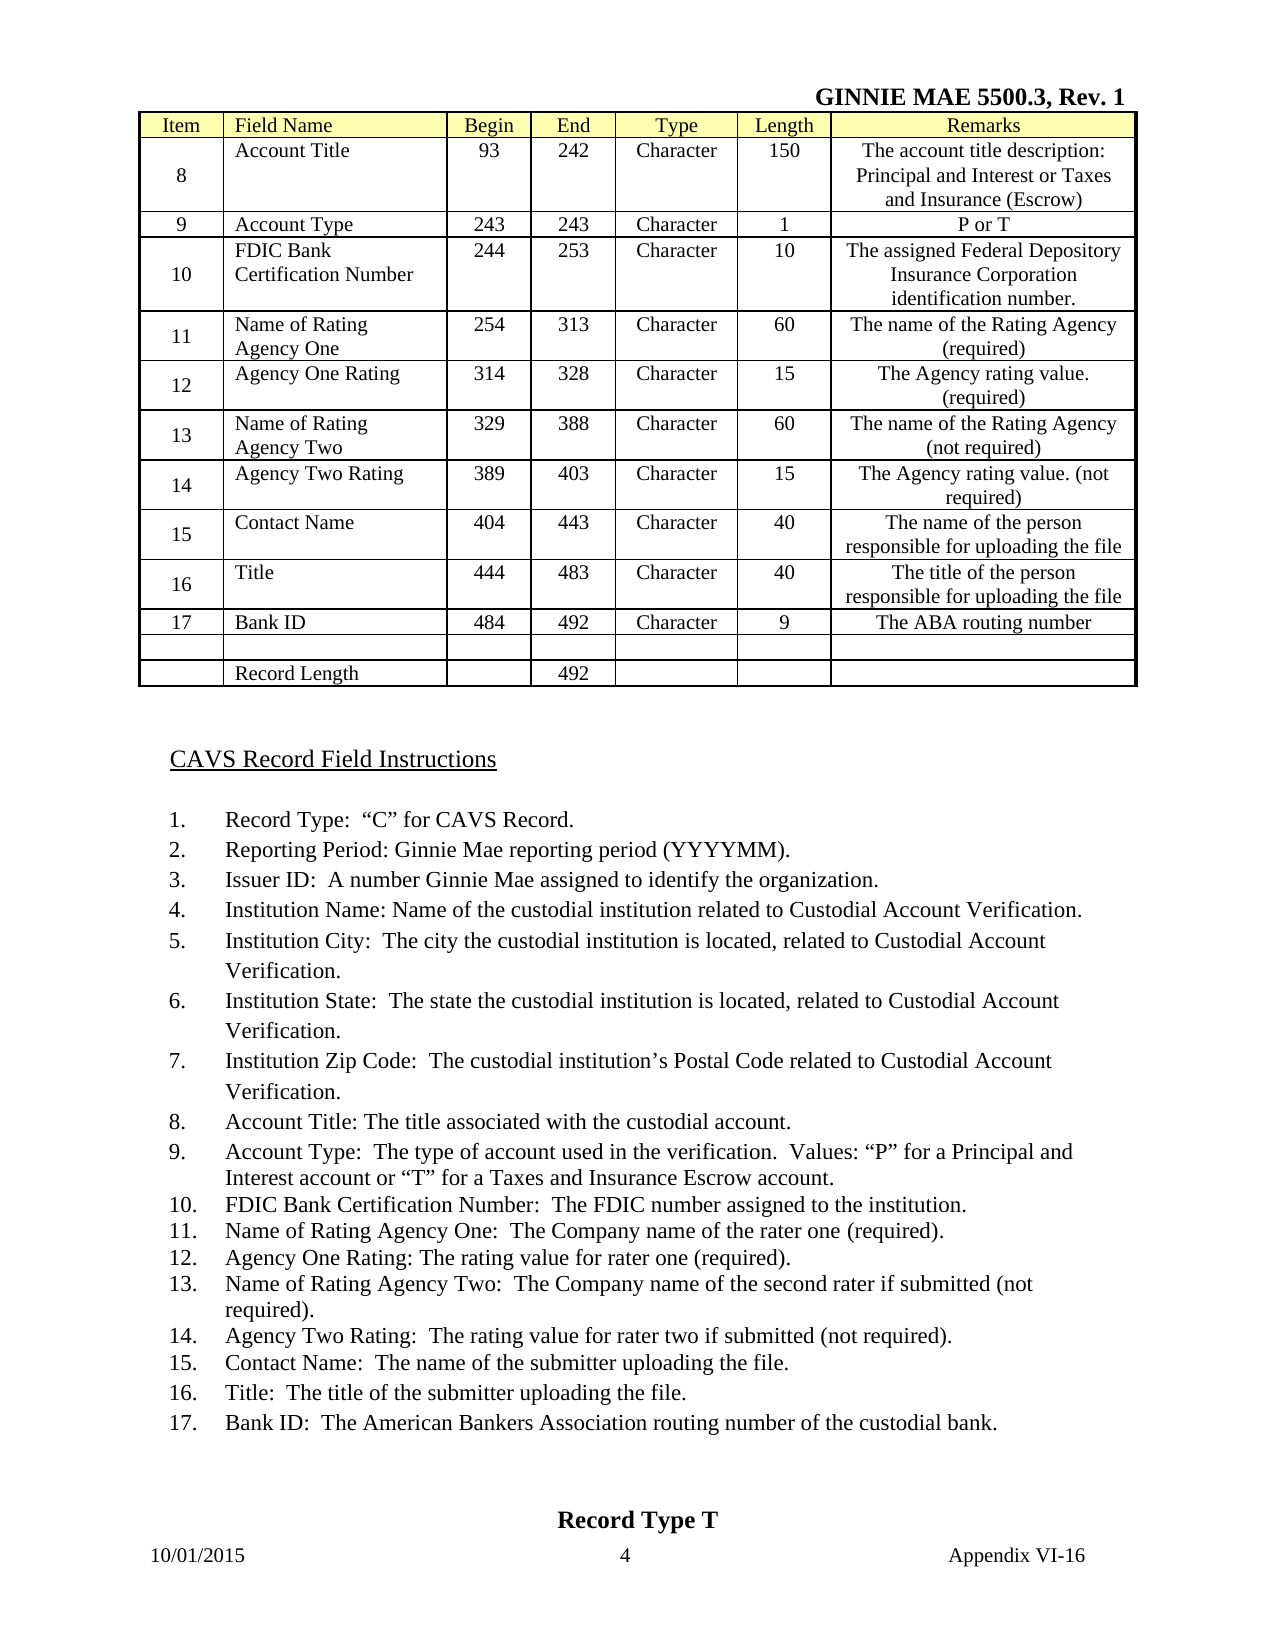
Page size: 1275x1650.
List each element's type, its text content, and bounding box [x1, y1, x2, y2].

table_cell [448, 635, 530, 659]
table_cell Agency One Rating [224, 361, 446, 409]
table_cell [832, 635, 1134, 659]
list Issuer ID: A number Ginnie Mae assigned to identify the organization. [169, 866, 1125, 893]
table_cell The name of the Rating Agency (required) [832, 312, 1134, 360]
table_cell Character [616, 610, 737, 634]
table_cell 9 [738, 610, 830, 634]
table_cell [738, 635, 830, 659]
table_cell [224, 635, 446, 659]
table_cell 314 [448, 361, 530, 409]
table_cell 1 [738, 212, 830, 236]
table_cell 244 [448, 238, 530, 310]
table_header Item [141, 113, 223, 137]
table_cell [448, 661, 530, 685]
table_cell 242 [532, 138, 615, 211]
table_cell 40 [738, 510, 830, 558]
table_cell Title [224, 560, 446, 608]
text 16. Title: The title of the submitter uploading the file. [169, 1379, 1125, 1406]
table_cell The Agency rating value. (not required) [832, 461, 1134, 509]
table_cell [832, 661, 1134, 685]
table_cell 15 [141, 510, 223, 558]
table_cell 13 [141, 411, 223, 459]
table_cell 11 [141, 312, 223, 360]
table_cell 12 [141, 361, 223, 409]
table_header Type [616, 113, 737, 137]
table_cell Bank ID [224, 610, 446, 634]
table_cell The assigned Federal Depository Insurance Corporation identification number. [832, 238, 1134, 310]
text Record Type T [150, 1506, 1125, 1534]
table_header Remarks [832, 113, 1134, 137]
table_cell Name of Rating Agency One [224, 312, 446, 360]
table_cell Character [616, 461, 737, 509]
table_cell Character [616, 238, 737, 310]
text 9. Account Type: The type of account used in the verification. Values: “P” for a Principal and Interest account or “T” for a Taxes and Insurance Escrow account. [169, 1138, 1125, 1191]
table_cell Agency Two Rating [224, 461, 446, 509]
table_cell FDIC Bank Certification Number [224, 238, 446, 310]
table_cell 313 [532, 312, 615, 360]
table_cell [141, 635, 223, 659]
text 13. Name of Rating Agency Two: The Company name of the second rater if submitted (not required). [169, 1270, 1125, 1323]
text 17. Bank ID: The American Bankers Association routing number of the custodial bank. [169, 1409, 1125, 1436]
text 6. Institution State: The state the custodial institution is located, related to Custodial Account Verification. [169, 987, 1125, 1044]
table_cell Character [616, 212, 737, 236]
table_cell Account Type [224, 212, 446, 236]
table_cell 93 [448, 138, 530, 211]
table_cell The title of the person responsible for uploading the file [832, 560, 1134, 608]
text 11. Name of Rating Agency One: The Company name of the rater one (required). [169, 1217, 1125, 1243]
table_cell Contact Name [224, 510, 446, 558]
table_cell 254 [448, 312, 530, 360]
text 12. Agency One Rating: The rating value for rater one (required). [169, 1243, 1125, 1270]
table_cell 10 [141, 238, 223, 310]
table_cell Account Title [224, 138, 446, 211]
table_cell The ABA routing number [832, 610, 1134, 634]
table_header Begin [448, 113, 530, 137]
table_cell 492 [532, 661, 615, 685]
table_cell 16 [141, 560, 223, 608]
table_cell 243 [532, 212, 615, 236]
table_cell 60 [738, 312, 830, 360]
table_cell P or T [832, 212, 1134, 236]
table_cell 444 [448, 560, 530, 608]
table_header Length [738, 113, 830, 137]
table_cell 329 [448, 411, 530, 459]
table_cell 492 [532, 610, 615, 634]
list Reporting Period: Ginnie Mae reporting period (YYYYMM). [169, 836, 1125, 862]
table_cell 328 [532, 361, 615, 409]
table_cell 10 [738, 238, 830, 310]
table_cell 443 [532, 510, 615, 558]
table_cell The Agency rating value. (required) [832, 361, 1134, 409]
table_cell Character [616, 138, 737, 211]
text 8. Account Title: The title associated with the custodial account. [169, 1108, 1125, 1134]
table_cell 483 [532, 560, 615, 608]
table_cell 15 [738, 461, 830, 509]
table_cell 389 [448, 461, 530, 509]
table_cell 484 [448, 610, 530, 634]
text 15. Contact Name: The name of the submitter uploading the file. [169, 1349, 1125, 1375]
table_cell [616, 661, 737, 685]
text 4. Institution Name: Name of the custodial institution related to Custodial Account Verification. [169, 896, 1125, 923]
text 14. Agency Two Rating: The rating value for rater two if submitted (not required). [169, 1323, 1125, 1349]
table_cell 60 [738, 411, 830, 459]
table_cell Character [616, 510, 737, 558]
table_cell 15 [738, 361, 830, 409]
table_cell The account title description: Principal and Interest or Taxes and Insurance (Escrow) [832, 138, 1134, 211]
table_cell Character [616, 361, 737, 409]
table_cell Record Length [224, 661, 446, 685]
table_cell 14 [141, 461, 223, 509]
table_cell Character [616, 560, 737, 608]
table_cell 8 [141, 138, 223, 211]
text 7. Institution Zip Code: The custodial institution’s Postal Code related to Custodial Account Verification. [169, 1047, 1125, 1104]
table_cell 388 [532, 411, 615, 459]
table_header Field Name [224, 113, 446, 137]
table_cell Character [616, 411, 737, 459]
table_cell 40 [738, 560, 830, 608]
text 5. Institution City: The city the custodial institution is located, related to Custodial Account Verification. [169, 927, 1125, 983]
text CAVS Record Field Instructions [169, 744, 1125, 773]
table_cell 150 [738, 138, 830, 211]
table_cell The name of the Rating Agency (not required) [832, 411, 1134, 459]
table_cell 17 [141, 610, 223, 634]
table_cell [616, 635, 737, 659]
table_cell [532, 635, 615, 659]
table_cell 9 [141, 212, 223, 236]
table_cell The name of the person responsible for uploading the file [832, 510, 1134, 558]
table_cell 404 [448, 510, 530, 558]
table_cell [141, 661, 223, 685]
list Record Type: “C” for CAVS Record. [169, 806, 1125, 832]
table_cell 253 [532, 238, 615, 310]
table_cell 403 [532, 461, 615, 509]
table_cell [738, 661, 830, 685]
table_cell Character [616, 312, 737, 360]
table_header End [532, 113, 615, 137]
table_cell 243 [448, 212, 530, 236]
text 10. FDIC Bank Certification Number: The FDIC number assigned to the institution. [169, 1191, 1125, 1217]
table_cell Name of Rating Agency Two [224, 411, 446, 459]
